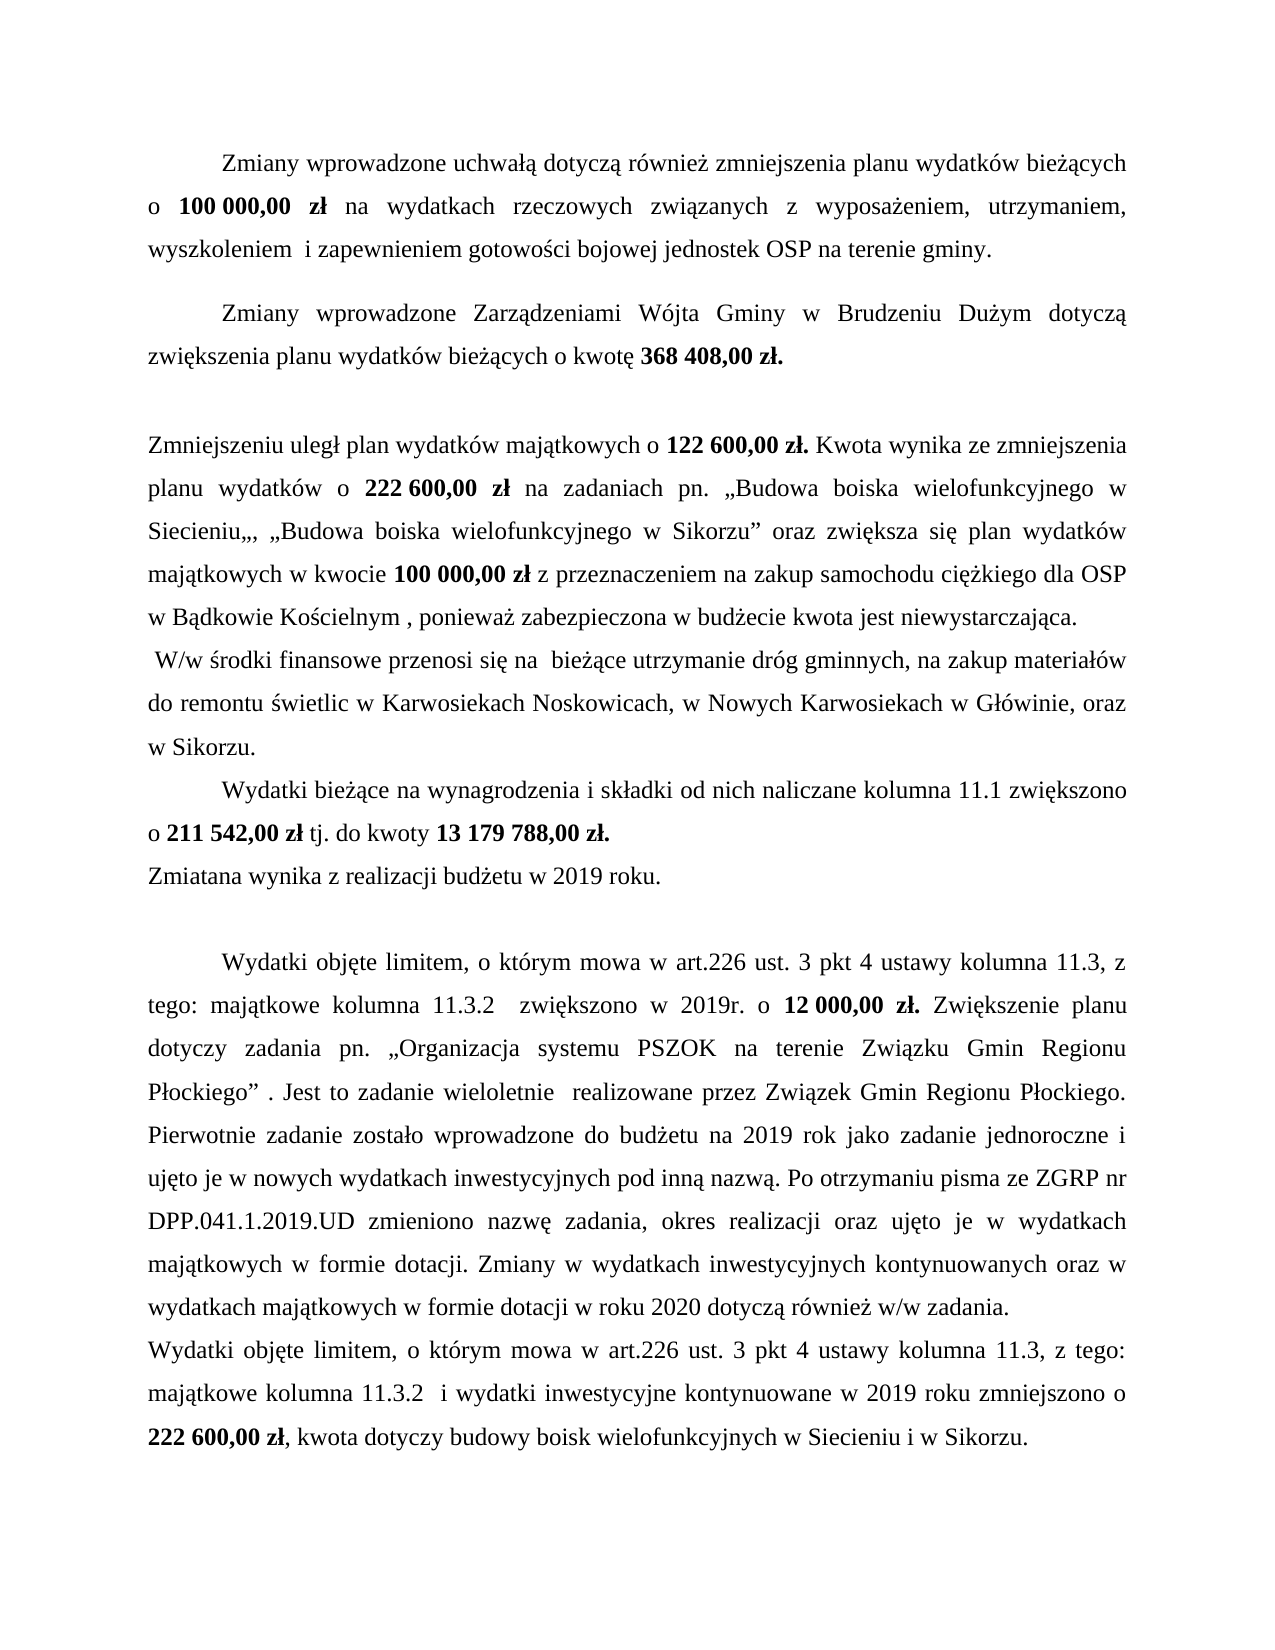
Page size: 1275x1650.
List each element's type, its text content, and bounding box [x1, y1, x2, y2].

text Wydatki objęte limitem, o którym mowa w art.226 ust. 3 pkt 4 ustawy kolumna 11.3, z tego: majątkowe kolumna 11.3.2 zwiększono w 2019r. o 12 000,00 zł. Zwiększenie planu dotyczy zadania pn. „Organizacja systemu PSZOK na terenie Związku Gmin Regionu Płockiego” . Jest to zadanie wieloletnie realizowane przez Związek Gmin Regionu Płockiego. Pierwotnie zadanie zostało wprowadzone do budżetu na 2019 rok jako zadanie jednoroczne i ujęto je w nowych wydatkach inwestycyjnych pod inną nazwą. Po otrzymaniu pisma ze ZGRP nr DPP.041.1.2019.UD zmieniono nazwę zadania, okres realizacji oraz ujęto je w wydatkach majątkowych w formie dotacji. Zmiany w wydatkach inwestycyjnych kontynuowanych oraz w wydatkach majątkowych w formie dotacji w roku 2020 dotyczą również w/w zadania. [148, 947, 1127, 1321]
text Zmiany wprowadzone uchwałą dotyczą również zmniejszenia planu wydatków bieżących o 100 000,00 zł na wydatkach rzeczowych związanych z wyposażeniem, utrzymaniem, wyszkoleniem i zapewnieniem gotowości bojowej jednostek OSP na terenie gminy. [148, 148, 1127, 263]
text Zmiany wprowadzone Zarządzeniami Wójta Gminy w Brudzeniu Dużym dotyczą zwiększenia planu wydatków bieżących o kwotę 368 408,00 zł. [148, 298, 1127, 370]
text Wydatki objęte limitem, o którym mowa w art.226 ust. 3 pkt 4 ustawy kolumna 11.3, z tego: majątkowe kolumna 11.3.2 i wydatki inwestycyjne kontynuowane w 2019 roku zmniejszono o 222 600,00 zł, kwota dotyczy budowy boisk wielofunkcyjnych w Siecieniu i w Sikorzu. [148, 1335, 1127, 1450]
text W/w środki finansowe przenosi się na bieżące utrzymanie dróg gminnych, na zakup materiałów do remontu świetlic w Karwosiekach Noskowicach, w Nowych Karwosiekach w Główinie, oraz w Sikorzu. [148, 645, 1127, 760]
text Zmiatana wynika z realizacji budżetu w 2019 roku. [148, 861, 1127, 890]
text Wydatki bieżące na wynagrodzenia i składki od nich naliczane kolumna 11.1 zwiększono o 211 542,00 zł tj. do kwoty 13 179 788,00 zł. [148, 775, 1127, 847]
text Zmniejszeniu uległ plan wydatków majątkowych o 122 600,00 zł. Kwota wynika ze zmniejszenia planu wydatków o 222 600,00 zł na zadaniach pn. „Budowa boiska wielofunkcyjnego w Siecieniu„, „Budowa boiska wielofunkcyjnego w Sikorzu” oraz zwiększa się plan wydatków majątkowych w kwocie 100 000,00 zł z przeznaczeniem na zakup samochodu ciężkiego dla OSP w Bądkowie Kościelnym , ponieważ zabezpieczona w budżecie kwota jest niewystarczająca. [148, 430, 1127, 631]
